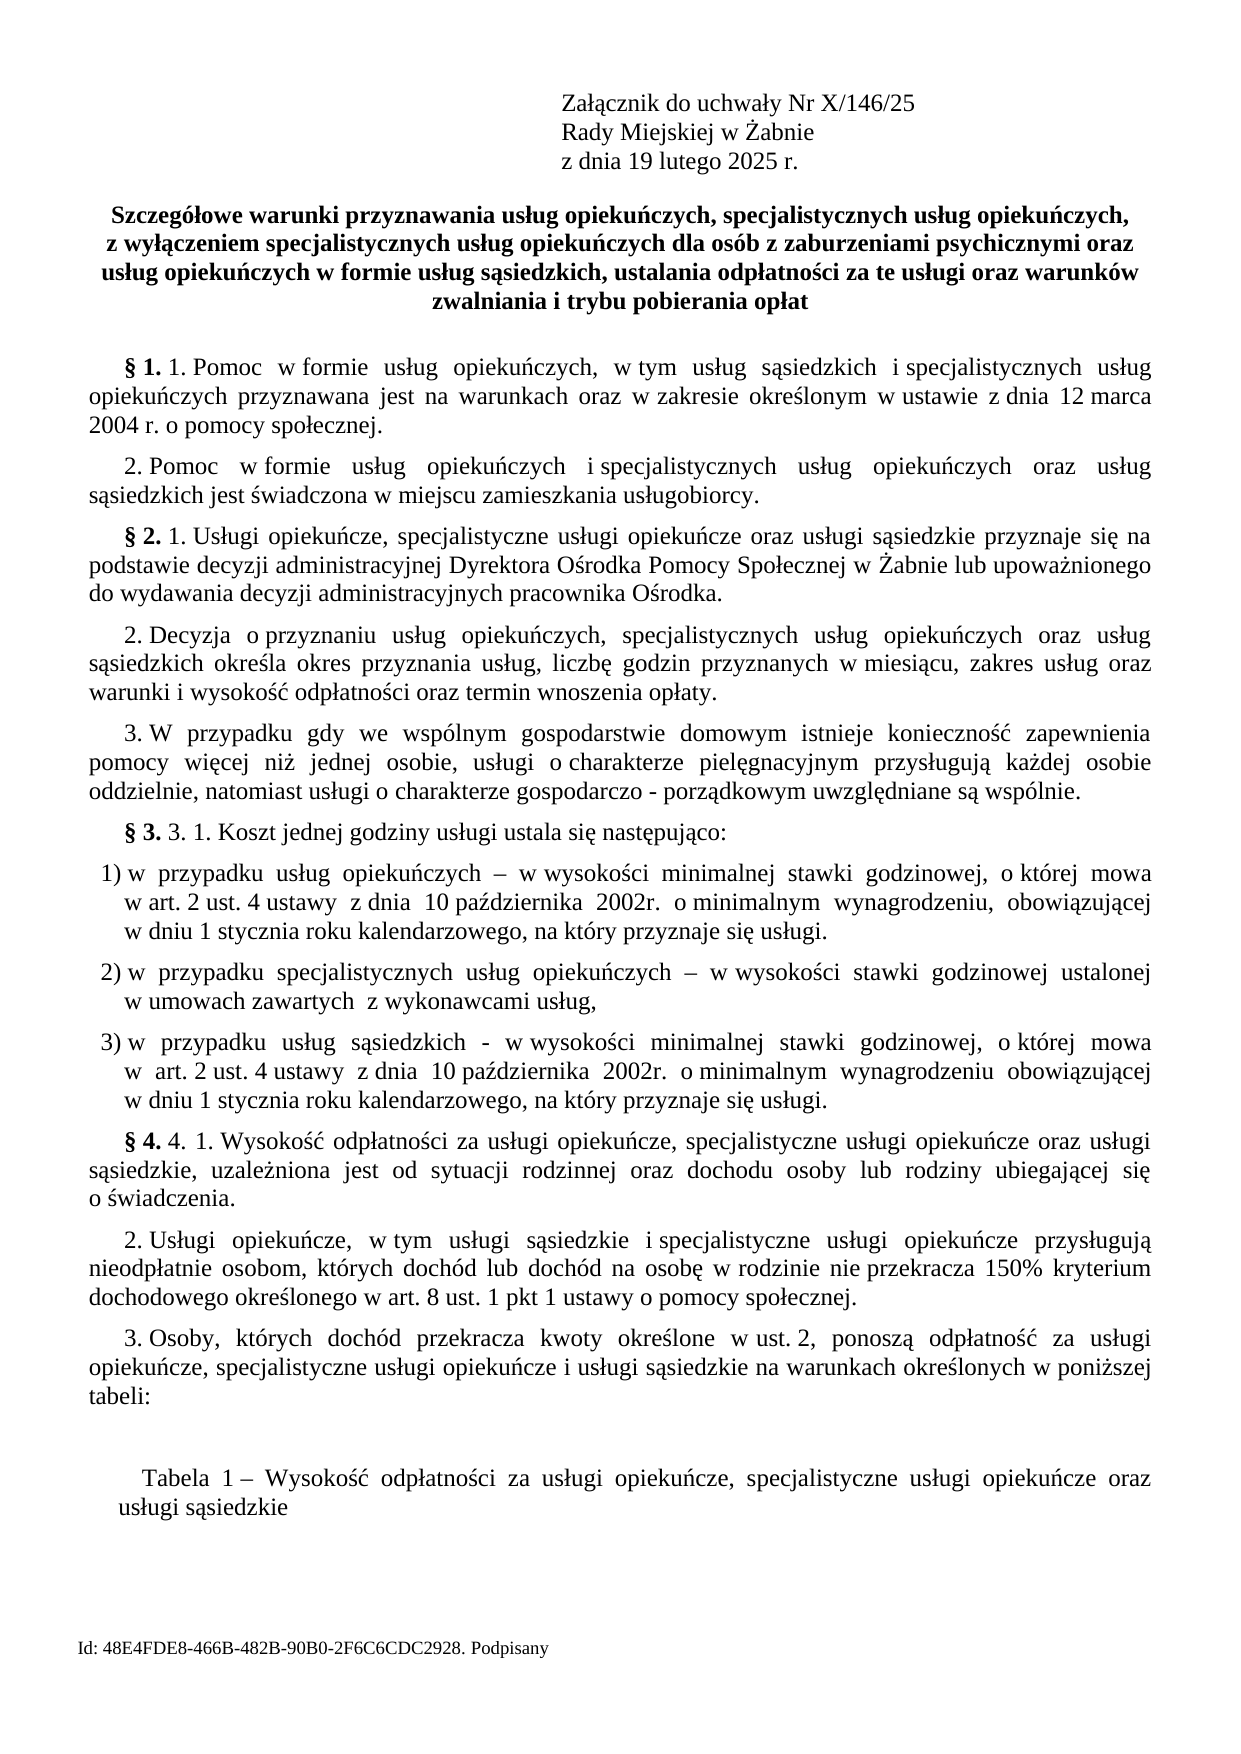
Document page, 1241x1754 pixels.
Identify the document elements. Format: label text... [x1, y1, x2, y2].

text 2. Decyzja o przyznaniu usług opiekuńczych, specjalistycznych usług opiekuńczych oraz usług sąsiedzkich określa okres przyznania usług, liczbę godzin przyznanych w miesiącu, zakres usług oraz warunki i wysokość odpłatności oraz termin wnoszenia opłaty. [88, 620, 1152, 706]
text 2. Usługi opiekuńcze, w tym usługi sąsiedzkie i specjalistyczne usługi opiekuńcze przysługują nieodpłatnie osobom, których dochód lub dochód na osobę w rodzinie nie przekracza 150% kryterium dochodowego określonego w art. 8 ust. 1 pkt 1 ustawy o pomocy społecznej. [88, 1225, 1152, 1311]
text § 2. 1. Usługi opiekuńcze, specjalistyczne usługi opiekuńcze oraz usługi sąsiedzkie przyznaje się na podstawie decyzji administracyjnej Dyrektora Ośrodka Pomocy Społecznej w Żabnie lub upoważnionego do wydawania decyzji administracyjnych pracownika Ośrodka. [88, 521, 1152, 607]
text Szczegółowe warunki przyznawania usług opiekuńczych, specjalistycznych usług opiekuńczych, z wyłączeniem specjalistycznych usług opiekuńczych dla osób z zaburzeniami psychicznymi oraz usług opiekuńczych w formie usług sąsiedzkich, ustalania odpłatności za te usługi oraz warunków zwalniania i trybu pobierania opłat [88, 200, 1152, 315]
text § 4. 4. 1. Wysokość odpłatności za usługi opiekuńcze, specjalistyczne usługi opiekuńcze oraz usługi sąsiedzkie, uzależniona jest od sytuacji rodzinnej oraz dochodu osoby lub rodziny ubiegającej się o świadczenia. [88, 1126, 1152, 1212]
text Załącznik do uchwały Nr X/146/25 Rady Miejskiej w Żabnie z dnia 19 lutego 2025 r. [561, 88, 1152, 175]
text Tabela 1 – Wysokość odpłatności za usługi opiekuńcze, specjalistyczne usługi opiekuńcze oraz usługi sąsiedzkie [118, 1463, 1152, 1521]
text 3. Osoby, których dochód przekracza kwoty określone w ust. 2, ponoszą odpłatność za usługi opiekuńcze, specjalistyczne usługi opiekuńcze i usługi sąsiedzkie na warunkach określonych w poniższej tabeli: [88, 1323, 1152, 1410]
text 1) w przypadku usług opiekuńczych – w wysokości minimalnej stawki godzinowej, o której mowa w art. 2 ust. 4 ustawy z dnia 10 października 2002r. o minimalnym wynagrodzeniu, obowiązującej w dniu 1 stycznia roku kalendarzowego, na który przyznaje się usługi. [100, 858, 1152, 945]
text § 1. 1. Pomoc w formie usług opiekuńczych, w tym usług sąsiedzkich i specjalistycznych usług opiekuńczych przyznawana jest na warunkach oraz w zakresie określonym w ustawie z dnia 12 marca 2004 r. o pomocy społecznej. [88, 352, 1152, 438]
text 3) w przypadku usług sąsiedzkich - w wysokości minimalnej stawki godzinowej, o której mowa w art. 2 ust. 4 ustawy z dnia 10 października 2002r. o minimalnym wynagrodzeniu obowiązującej w dniu 1 stycznia roku kalendarzowego, na który przyznaje się usługi. [100, 1027, 1152, 1113]
text 2) w przypadku specjalistycznych usług opiekuńczych – w wysokości stawki godzinowej ustalonej w umowach zawartych z wykonawcami usług, [100, 957, 1152, 1015]
text § 3. 3. 1. Koszt jednej godziny usługi ustala się następująco: [88, 817, 1152, 846]
text 2. Pomoc w formie usług opiekuńczych i specjalistycznych usług opiekuńczych oraz usług sąsiedzkich jest świadczona w miejscu zamieszkania usługobiorcy. [88, 451, 1152, 508]
text 3. W przypadku gdy we wspólnym gospodarstwie domowym istnieje konieczność zapewnienia pomocy więcej niż jednej osobie, usługi o charakterze pielęgnacyjnym przysługują każdej osobie oddzielnie, natomiast usługi o charakterze gospodarczo - porządkowym uwzględniane są wspólnie. [88, 718, 1152, 805]
